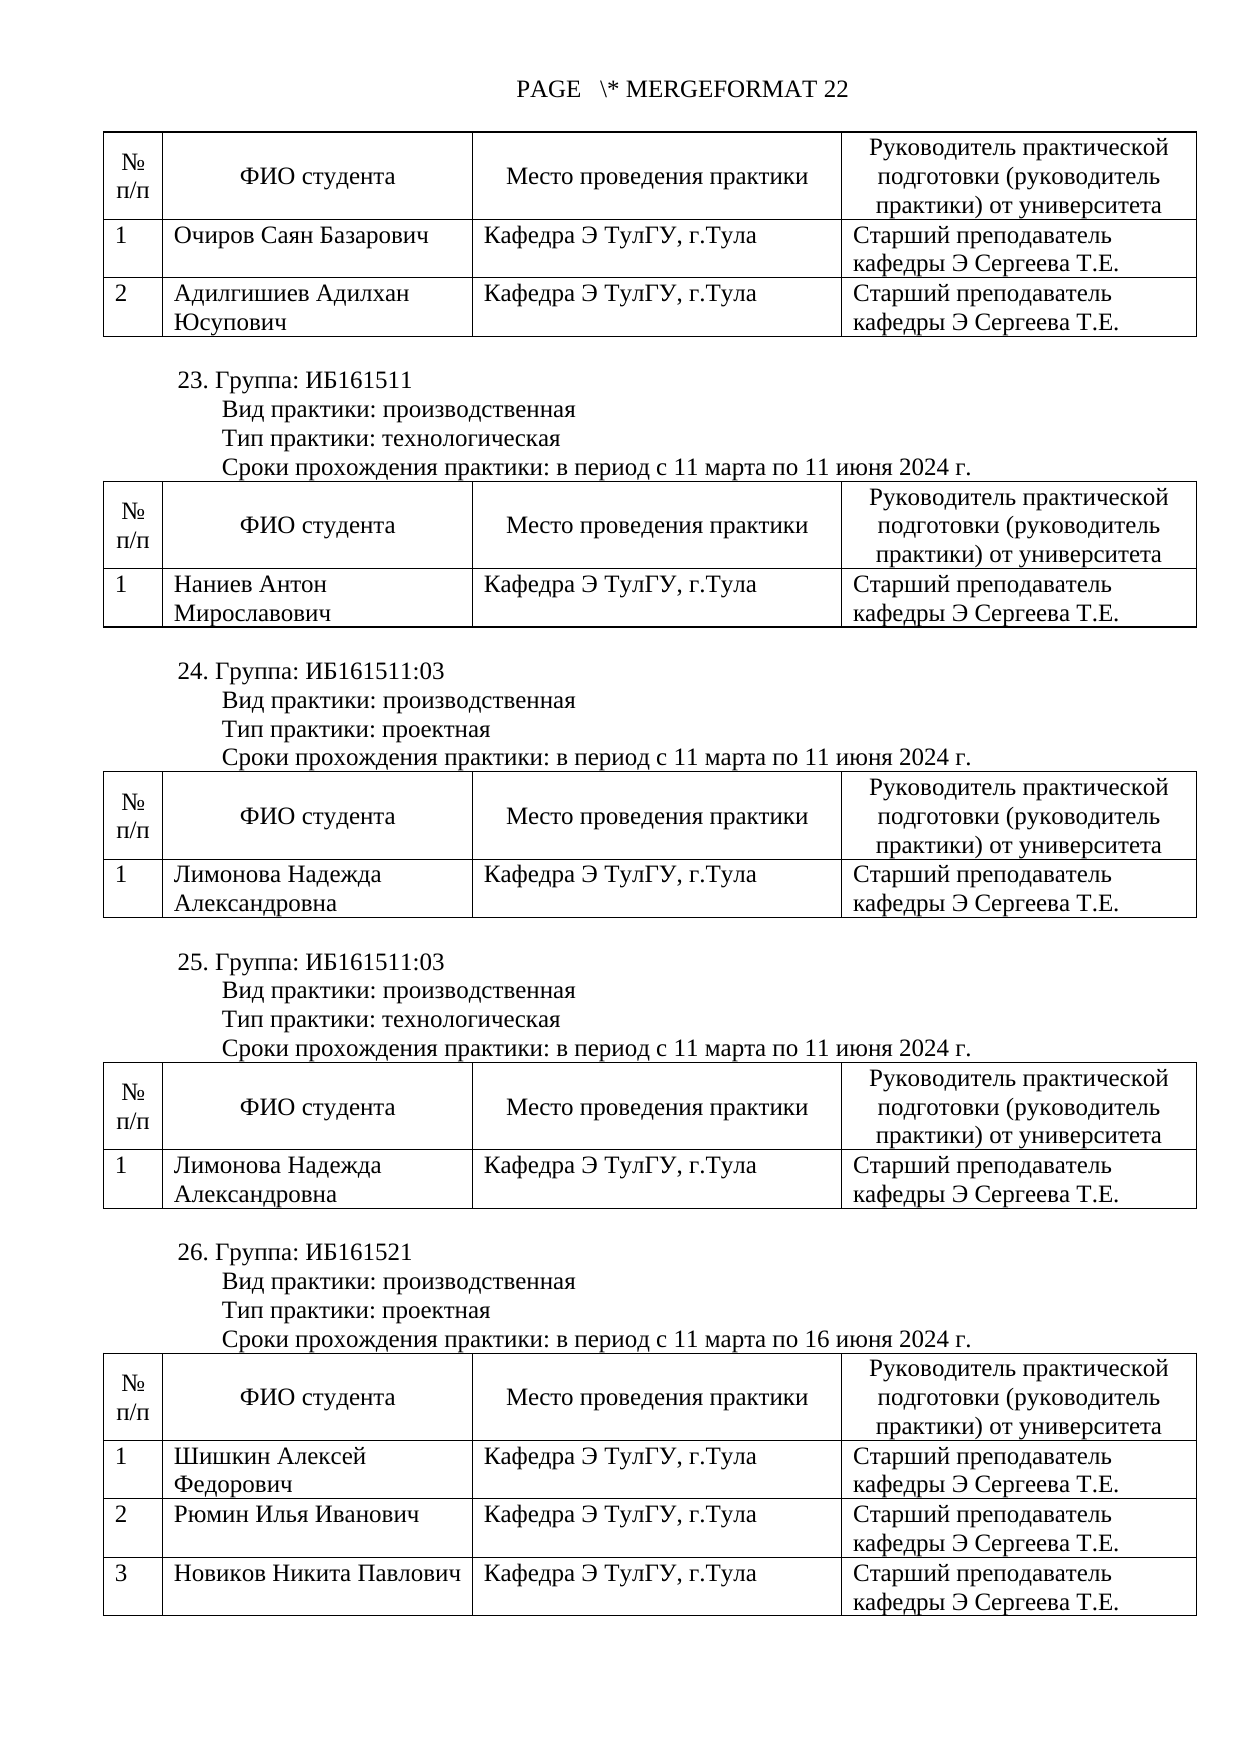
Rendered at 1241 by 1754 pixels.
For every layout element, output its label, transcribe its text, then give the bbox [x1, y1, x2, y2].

table_cell Лимонова Надежда Александровна [163, 1150, 472, 1208]
table_cell 2 [104, 1499, 162, 1557]
text Тип практики: технологическая [177, 423, 1181, 452]
table_cell Старший преподаватель кафедры Э Сергеева Т.Е. [842, 278, 1196, 336]
table_header ФИО студента [163, 1354, 472, 1440]
text Сроки прохождения практики: в период с 11 марта по 11 июня 2024 г. [177, 742, 1181, 771]
table_cell 1 [104, 569, 162, 626]
table_header Руководитель практической подготовки (руководитель практики) от университета [842, 1063, 1196, 1149]
table_cell Кафедра Э ТулГУ, г.Тула [473, 1558, 841, 1615]
list Группа: ИБ161511:03 [177, 656, 1181, 685]
list Группа: ИБ161511:03 [177, 947, 1181, 976]
text Сроки прохождения практики: в период с 11 марта по 11 июня 2024 г. [177, 452, 1181, 481]
table_cell Рюмин Илья Иванович [163, 1499, 472, 1557]
text Тип практики: технологическая [177, 1004, 1181, 1033]
table_header Место проведения практики [473, 482, 841, 568]
table_header Место проведения практики [473, 133, 841, 219]
table_cell Старший преподаватель кафедры Э Сергеева Т.Е. [842, 1499, 1196, 1557]
table_cell Шишкин Алексей Федорович [163, 1441, 472, 1498]
table_cell Кафедра Э ТулГУ, г.Тула [473, 1150, 841, 1208]
table_cell Кафедра Э ТулГУ, г.Тула [473, 1441, 841, 1498]
table_header № п/п [104, 1354, 162, 1440]
table_cell 1 [104, 1441, 162, 1498]
list Группа: ИБ161511 [177, 366, 1181, 394]
text Тип практики: проектная [177, 714, 1181, 742]
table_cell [842, 220, 1196, 277]
text Вид практики: производственная [177, 685, 1181, 714]
table_cell Очиров Саян Базарович [163, 220, 472, 277]
text Вид практики: производственная [177, 976, 1181, 1004]
table_cell Старший преподаватель кафедры Э Сергеева Т.Е. [842, 569, 1196, 626]
text Вид практики: производственная [177, 394, 1181, 423]
table_cell 1 [104, 1150, 162, 1208]
table_cell 3 [104, 1558, 162, 1615]
table_header № п/п [104, 1063, 162, 1149]
table_cell Старший преподаватель кафедры Э Сергеева Т.Е. [842, 860, 1196, 917]
list Группа: ИБ161521 [177, 1237, 1181, 1266]
table_cell 2 [104, 278, 162, 336]
table_header Место проведения практики [473, 1354, 841, 1440]
table_header Руководитель практической подготовки (руководитель практики) от университета [842, 772, 1196, 858]
text Вид практики: производственная [177, 1266, 1181, 1295]
table_header № п/п [104, 133, 162, 219]
table_cell 1 [104, 220, 162, 277]
table_cell Новиков Никита Павлович [163, 1558, 472, 1615]
table_header Руководитель практической подготовки (руководитель практики) от университета [842, 482, 1196, 568]
text Сроки прохождения практики: в период с 11 марта по 11 июня 2024 г. [177, 1033, 1181, 1062]
table_header ФИО студента [163, 482, 472, 568]
table_header ФИО студента [163, 133, 472, 219]
table_cell Старший преподаватель кафедры Э Сергеева Т.Е. [842, 1558, 1196, 1615]
table_header Руководитель практической подготовки (руководитель практики) от университета [842, 133, 1196, 219]
table_cell Кафедра Э ТулГУ, г.Тула [473, 1499, 841, 1557]
table_cell Наниев Антон Мирославович [163, 569, 472, 626]
table_cell Кафедра Э ТулГУ, г.Тула [473, 220, 841, 277]
table_header Место проведения практики [473, 772, 841, 858]
table_cell Лимонова Надежда Александровна [163, 860, 472, 917]
table_header Место проведения практики [473, 1063, 841, 1149]
table_header ФИО студента [163, 772, 472, 858]
table_cell Кафедра Э ТулГУ, г.Тула [473, 278, 841, 336]
table_header ФИО студента [163, 1063, 472, 1149]
table_cell 1 [104, 860, 162, 917]
text Тип практики: проектная [177, 1295, 1181, 1324]
table_cell Адилгишиев Адилхан Юсупович [163, 278, 472, 336]
table_cell Кафедра Э ТулГУ, г.Тула [473, 860, 841, 917]
table_header № п/п [104, 482, 162, 568]
table_cell Кафедра Э ТулГУ, г.Тула [473, 569, 841, 626]
table_cell Старший преподаватель кафедры Э Сергеева Т.Е. [842, 1441, 1196, 1498]
table_header Руководитель практической подготовки (руководитель практики) от университета [842, 1354, 1196, 1440]
text Сроки прохождения практики: в период с 11 марта по 16 июня 2024 г. [177, 1324, 1181, 1352]
table_header № п/п [104, 772, 162, 858]
table_cell Старший преподаватель кафедры Э Сергеева Т.Е. [842, 1150, 1196, 1208]
